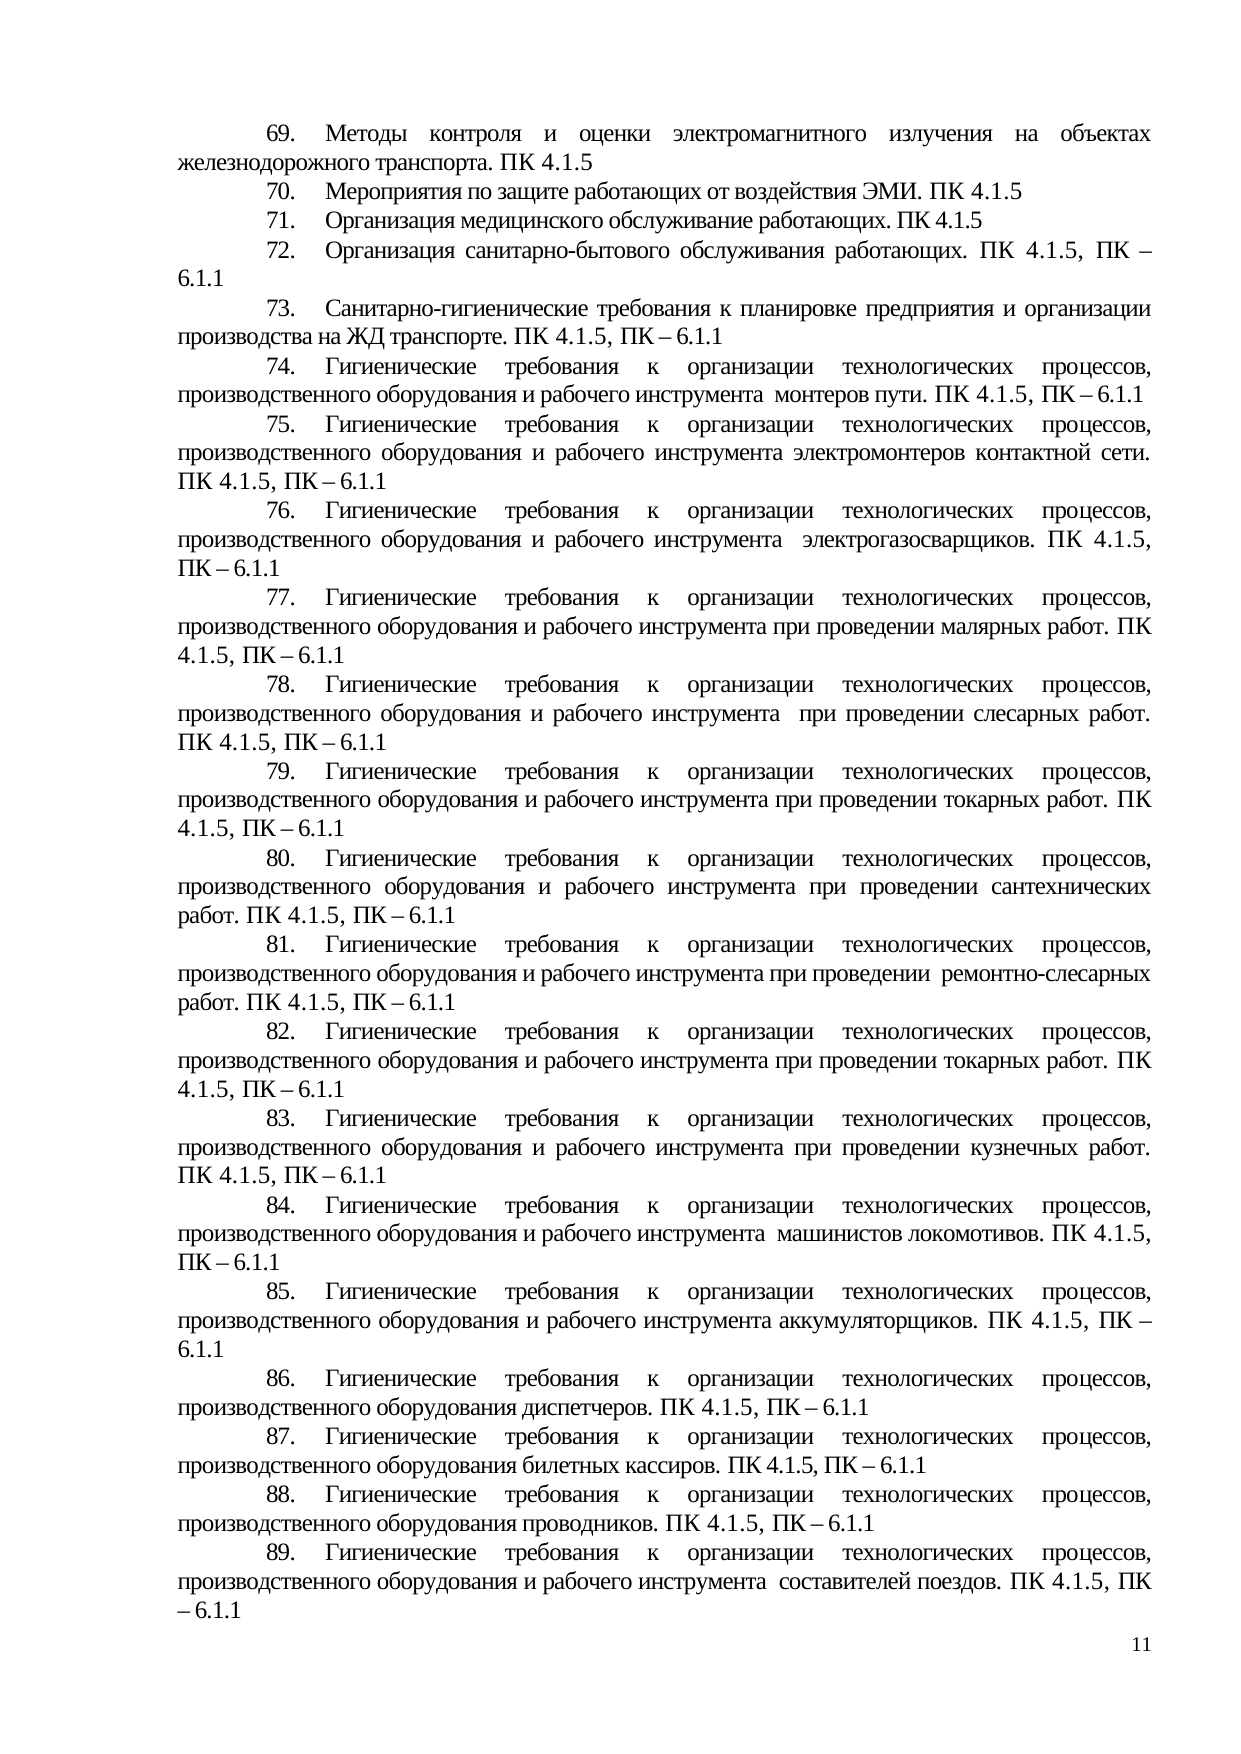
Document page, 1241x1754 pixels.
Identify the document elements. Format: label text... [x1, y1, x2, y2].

list Гигиенические требования к организации технологических процессов, производственного оборудования и рабочего инструмента при проведении кузнечных работ. ПК 4.1.5, ПК – 6.1.1 [177, 1103, 1152, 1189]
list Гигиенические требования к организации технологических процессов, производственного оборудования и рабочего инструмента при проведении сантехнических работ. ПК 4.1.5, ПК – 6.1.1 [177, 843, 1152, 929]
list Гигиенические требования к организации технологических процессов, производственного оборудования и рабочего инструмента при проведении токарных работ. ПК 4.1.5, ПК – 6.1.1 [177, 756, 1152, 842]
list Гигиенические требования к организации технологических процессов, производственного оборудования проводников. ПК 4.1.5, ПК – 6.1.1 [177, 1479, 1152, 1537]
list Санитарно-гигиенические требования к планировке предприятия и организации производства на ЖД транспорте. ПК 4.1.5, ПК – 6.1.1 [177, 293, 1152, 350]
list Гигиенические требования к организации технологических процессов, производственного оборудования и рабочего инструмента монтеров пути. ПК 4.1.5, ПК – 6.1.1 [177, 351, 1152, 408]
list Гигиенические требования к организации технологических процессов, производственного оборудования и рабочего инструмента при проведении слесарных работ. ПК 4.1.5, ПК – 6.1.1 [177, 669, 1152, 755]
list Организация санитарно-бытового обслуживания работающих. ПК 4.1.5, ПК – 6.1.1 [177, 235, 1152, 292]
list Мероприятия по защите работающих от воздействия ЭМИ. ПК 4.1.5 [177, 176, 1152, 205]
list Гигиенические требования к организации технологических процессов, производственного оборудования и рабочего инструмента машинистов локомотивов. ПК 4.1.5, ПК – 6.1.1 [177, 1190, 1152, 1276]
list Гигиенические требования к организации технологических процессов, производственного оборудования и рабочего инструмента электрогазосварщиков. ПК 4.1.5, ПК – 6.1.1 [177, 496, 1152, 582]
list Гигиенические требования к организации технологических процессов, производственного оборудования и рабочего инструмента составителей поездов. ПК 4.1.5, ПК – 6.1.1 [177, 1537, 1152, 1623]
list Методы контроля и оценки электромагнитного излучения на объектах железнодорожного транспорта. ПК 4.1.5 [177, 118, 1152, 176]
list Гигиенические требования к организации технологических процессов, производственного оборудования и рабочего инструмента аккумуляторщиков. ПК 4.1.5, ПК – 6.1.1 [177, 1276, 1152, 1363]
list Гигиенические требования к организации технологических процессов, производственного оборудования и рабочего инструмента электромонтеров контактной сети. ПК 4.1.5, ПК – 6.1.1 [177, 409, 1152, 495]
list Организация медицинского обслуживание работающих. ПК 4.1.5 [177, 205, 1152, 234]
list Гигиенические требования к организации технологических процессов, производственного оборудования и рабочего инструмента при проведении малярных работ. ПК 4.1.5, ПК – 6.1.1 [177, 582, 1152, 668]
list Гигиенические требования к организации технологических процессов, производственного оборудования и рабочего инструмента при проведении токарных работ. ПК 4.1.5, ПК – 6.1.1 [177, 1016, 1152, 1102]
list Гигиенические требования к организации технологических процессов, производственного оборудования билетных кассиров. ПК 4.1.5, ПК – 6.1.1 [177, 1421, 1152, 1479]
list Гигиенические требования к организации технологических процессов, производственного оборудования диспетчеров. ПК 4.1.5, ПК – 6.1.1 [177, 1363, 1152, 1421]
list Гигиенические требования к организации технологических процессов, производственного оборудования и рабочего инструмента при проведении ремонтно-слесарных работ. ПК 4.1.5, ПК – 6.1.1 [177, 929, 1152, 1016]
